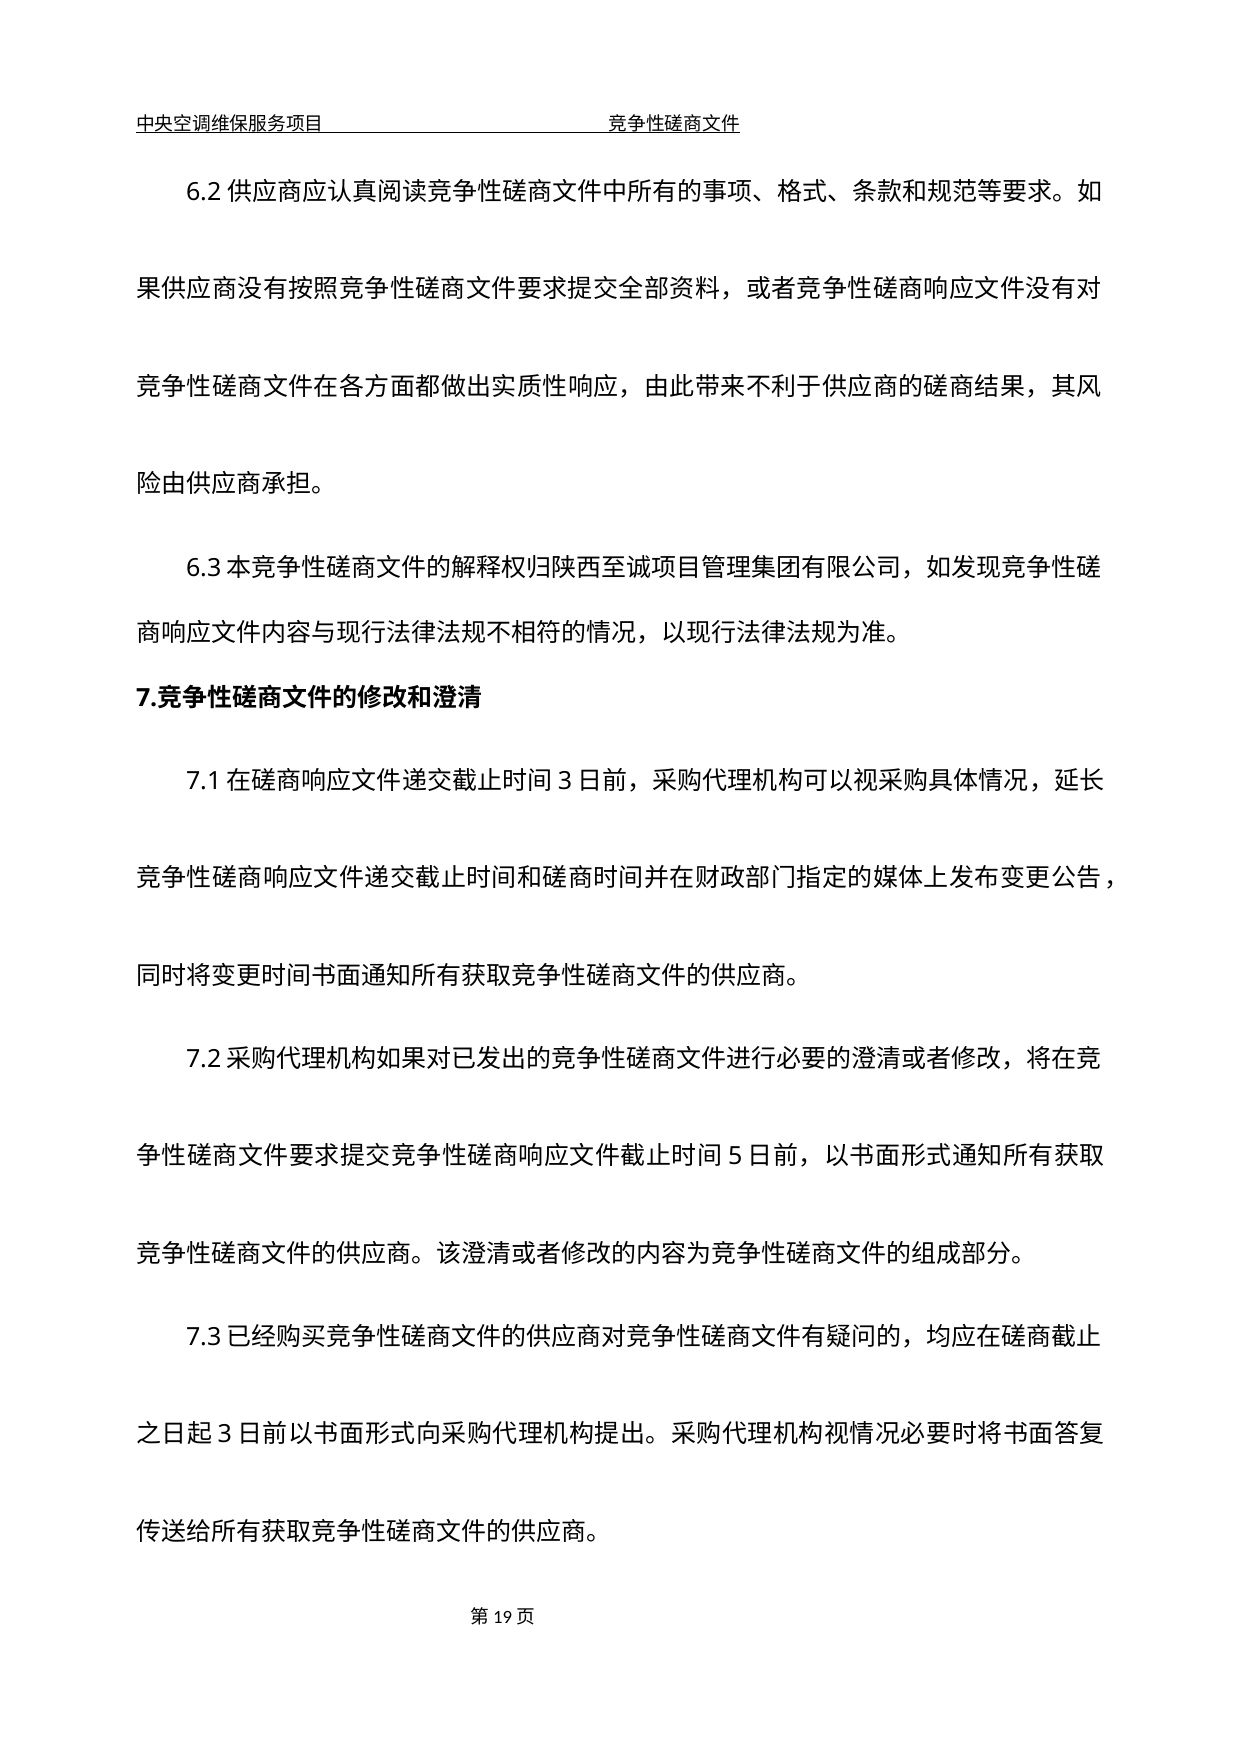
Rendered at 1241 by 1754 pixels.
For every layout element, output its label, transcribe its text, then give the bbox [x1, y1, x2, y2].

text 6.3本竞争性磋商文件的解释权归陕西至诚项目管理集团有限公司，如发现竞争性磋商响应文件内容与现行法律法规不相符的情况，以现行法律法规为准。 [136, 533, 1104, 663]
text 7.1在磋商响应文件递交截止时间3日前，采购代理机构可以视采购具体情况，延长竞争性磋商响应文件递交截止时间和磋商时间并在财政部门指定的媒体上发布变更公告，同时将变更时间书面通知所有获取竞争性磋商文件的供应商。 [136, 746, 1104, 1006]
text 7.3已经购买竞争性磋商文件的供应商对竞争性磋商文件有疑问的，均应在磋商截止之日起3日前以书面形式向采购代理机构提出。采购代理机构视情况必要时将书面答复传送给所有获取竞争性磋商文件的供应商。 [136, 1302, 1104, 1562]
text 6.2 供应商应认真阅读竞争性磋商文件中所有的事项、格式、条款和规范等要求。如果供应商没有按照竞争性磋商文件要求提交全部资料，或者竞争性磋商响应文件没有对竞争性磋商文件在各方面都做出实质性响应，由此带来不利于供应商的磋商结果，其风险由供应商承担。 [136, 157, 1104, 514]
text 7.竞争性磋商文件的修改和澄清 [136, 663, 1104, 728]
text 7.2采购代理机构如果对已发出的竞争性磋商文件进行必要的澄清或者修改，将在竞争性磋商文件要求提交竞争性磋商响应文件截止时间5日前，以书面形式通知所有获取竞争性磋商文件的供应商。该澄清或者修改的内容为竞争性磋商文件的组成部分。 [136, 1024, 1104, 1284]
